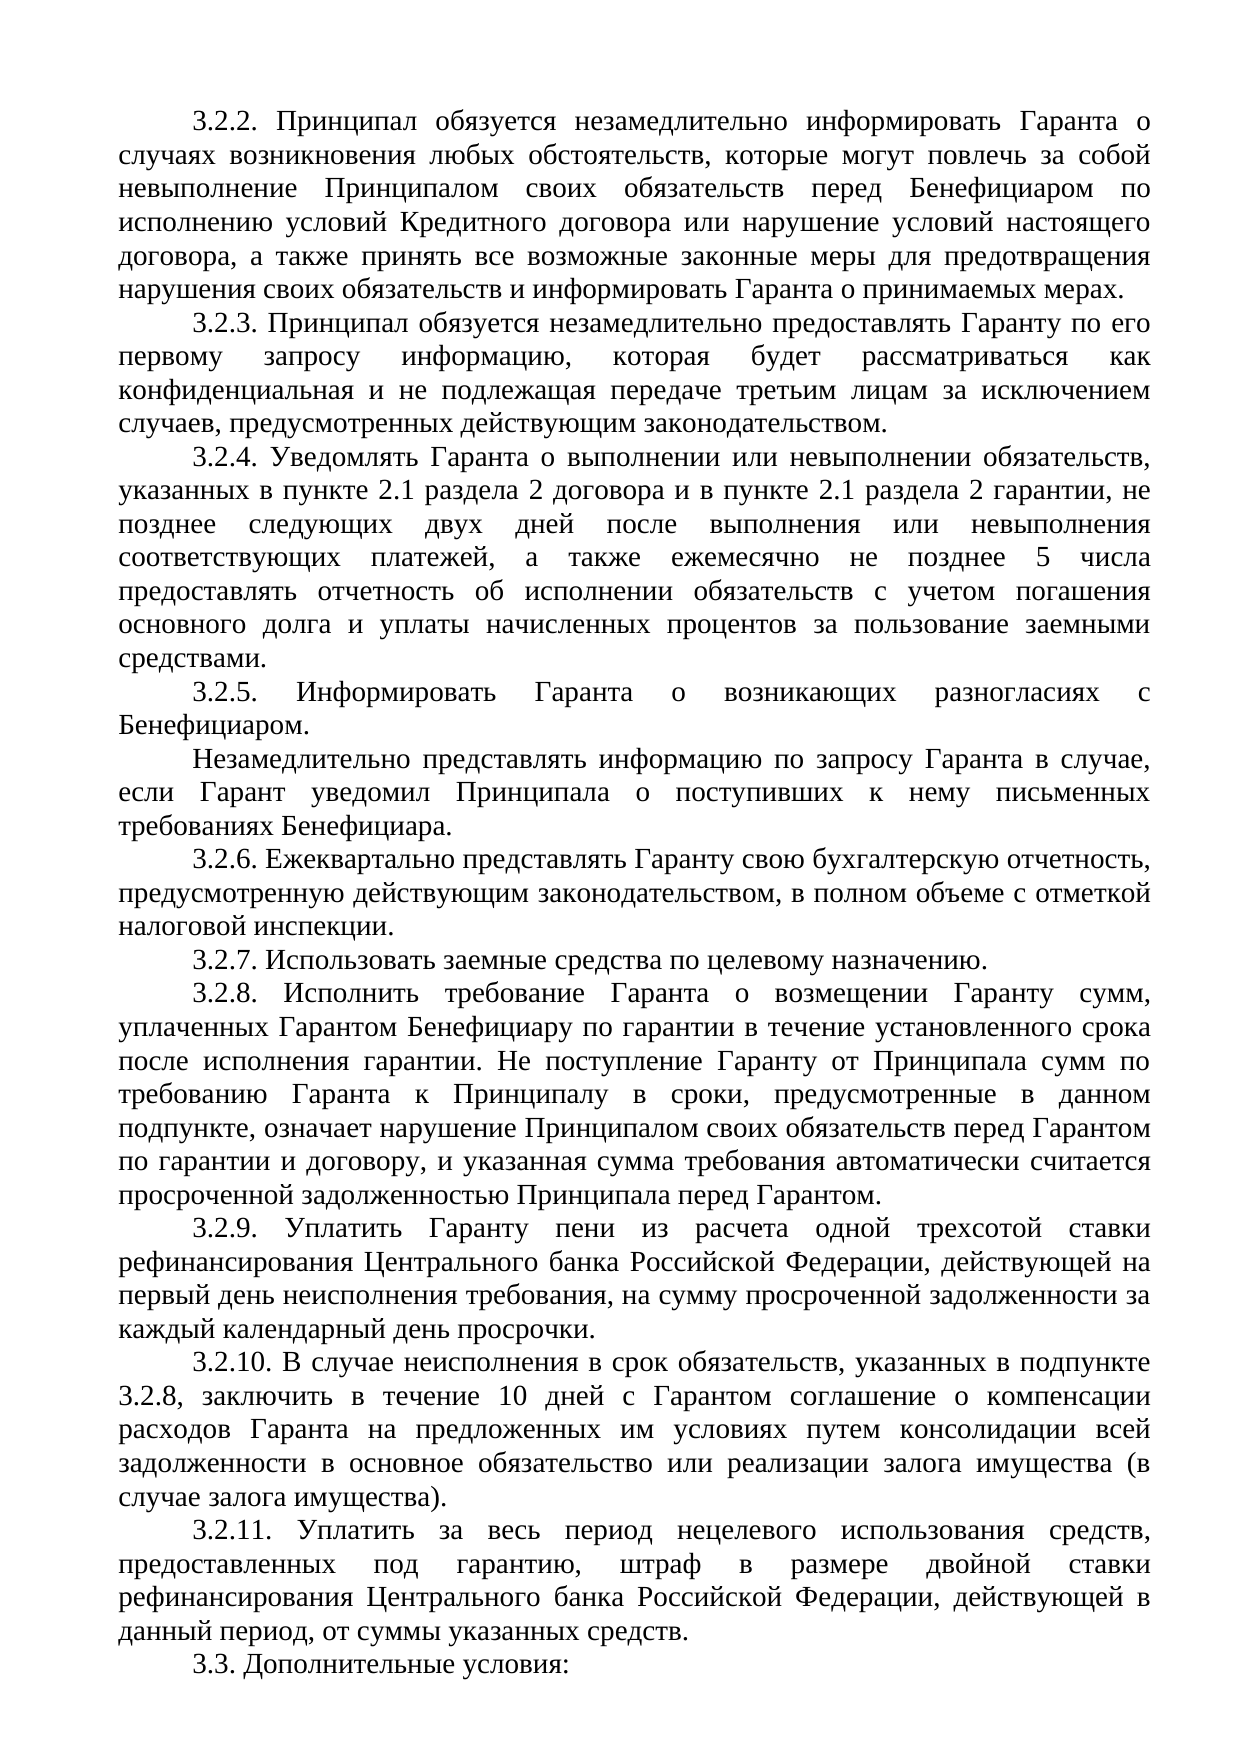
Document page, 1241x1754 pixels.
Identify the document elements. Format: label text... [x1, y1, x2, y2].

text 3.2.10. В случае неисполнения в срок обязательств, указанных в подпункте 3.2.8, заключить в течение 10 дней с Гарантом соглашение о компенсации расходов Гаранта на предложенных им условиях путем консолидации всей задолженности в основное обязательство или реализации залога имущества (в случае залога имущества). [118, 1344, 1152, 1512]
text 3.2.6. Ежеквартально представлять Гаранту свою бухгалтерскую отчетность, предусмотренную действующим законодательством, в полном объеме с отметкой налоговой инспекции. [118, 841, 1152, 942]
text Незамедлительно представлять информацию по запросу Гаранта в случае, если Гарант уведомил Принципала о поступивших к нему письменных требованиях Бенефициара. [118, 741, 1152, 841]
text 3.3. Дополнительные условия: [118, 1646, 1152, 1680]
text 3.2.5. Информировать Гаранта о возникающих разногласиях с Бенефициаром. [118, 674, 1152, 741]
text 3.2.2. Принципал обязуется незамедлительно информировать Гаранта о случаях возникновения любых обстоятельств, которые могут повлечь за собой невыполнение Принципалом своих обязательств перед Бенефициаром по исполнению условий Кредитного договора или нарушение условий настоящего договора, а также принять все возможные законные меры для предотвращения нарушения своих обязательств и информировать Гаранта о принимаемых мерах. [118, 103, 1152, 305]
text 3.2.9. Уплатить Гаранту пени из расчета одной трехсотой ставки рефинансирования Центрального банка Российской Федерации, действующей на первый день неисполнения требования, на сумму просроченной задолженности за каждый календарный день просрочки. [118, 1210, 1152, 1344]
text 3.2.8. Исполнить требование Гаранта о возмещении Гаранту сумм, уплаченных Гарантом Бенефициару по гарантии в течение установленного срока после исполнения гарантии. Не поступление Гаранту от Принципала сумм по требованию Гаранта к Принципалу в сроки, предусмотренные в данном подпункте, означает нарушение Принципалом своих обязательств перед Гарантом по гарантии и договору, и указанная сумма требования автоматически считается просроченной задолженностью Принципала перед Гарантом. [118, 976, 1152, 1210]
text 3.2.3. Принципал обязуется незамедлительно предоставлять Гаранту по его первому запросу информацию, которая будет рассматриваться как конфиденциальная и не подлежащая передаче третьим лицам за исключением случаев, предусмотренных действующим законодательством. [118, 305, 1152, 439]
text 3.2.4. Уведомлять Гаранта о выполнении или невыполнении обязательств, указанных в пункте 2.1 раздела 2 договора и в пункте 2.1 раздела 2 гарантии, не позднее следующих двух дней после выполнения или невыполнения соответствующих платежей, а также ежемесячно не позднее 5 числа предоставлять отчетность об исполнении обязательств с учетом погашения основного долга и уплаты начисленных процентов за пользование заемными средствами. [118, 439, 1152, 674]
text 3.2.11. Уплатить за весь период нецелевого использования средств, предоставленных под гарантию, штраф в размере двойной ставки рефинансирования Центрального банка Российской Федерации, действующей в данный период, от суммы указанных средств. [118, 1512, 1152, 1646]
text 3.2.7. Использовать заемные средства по целевому назначению. [118, 942, 1152, 976]
